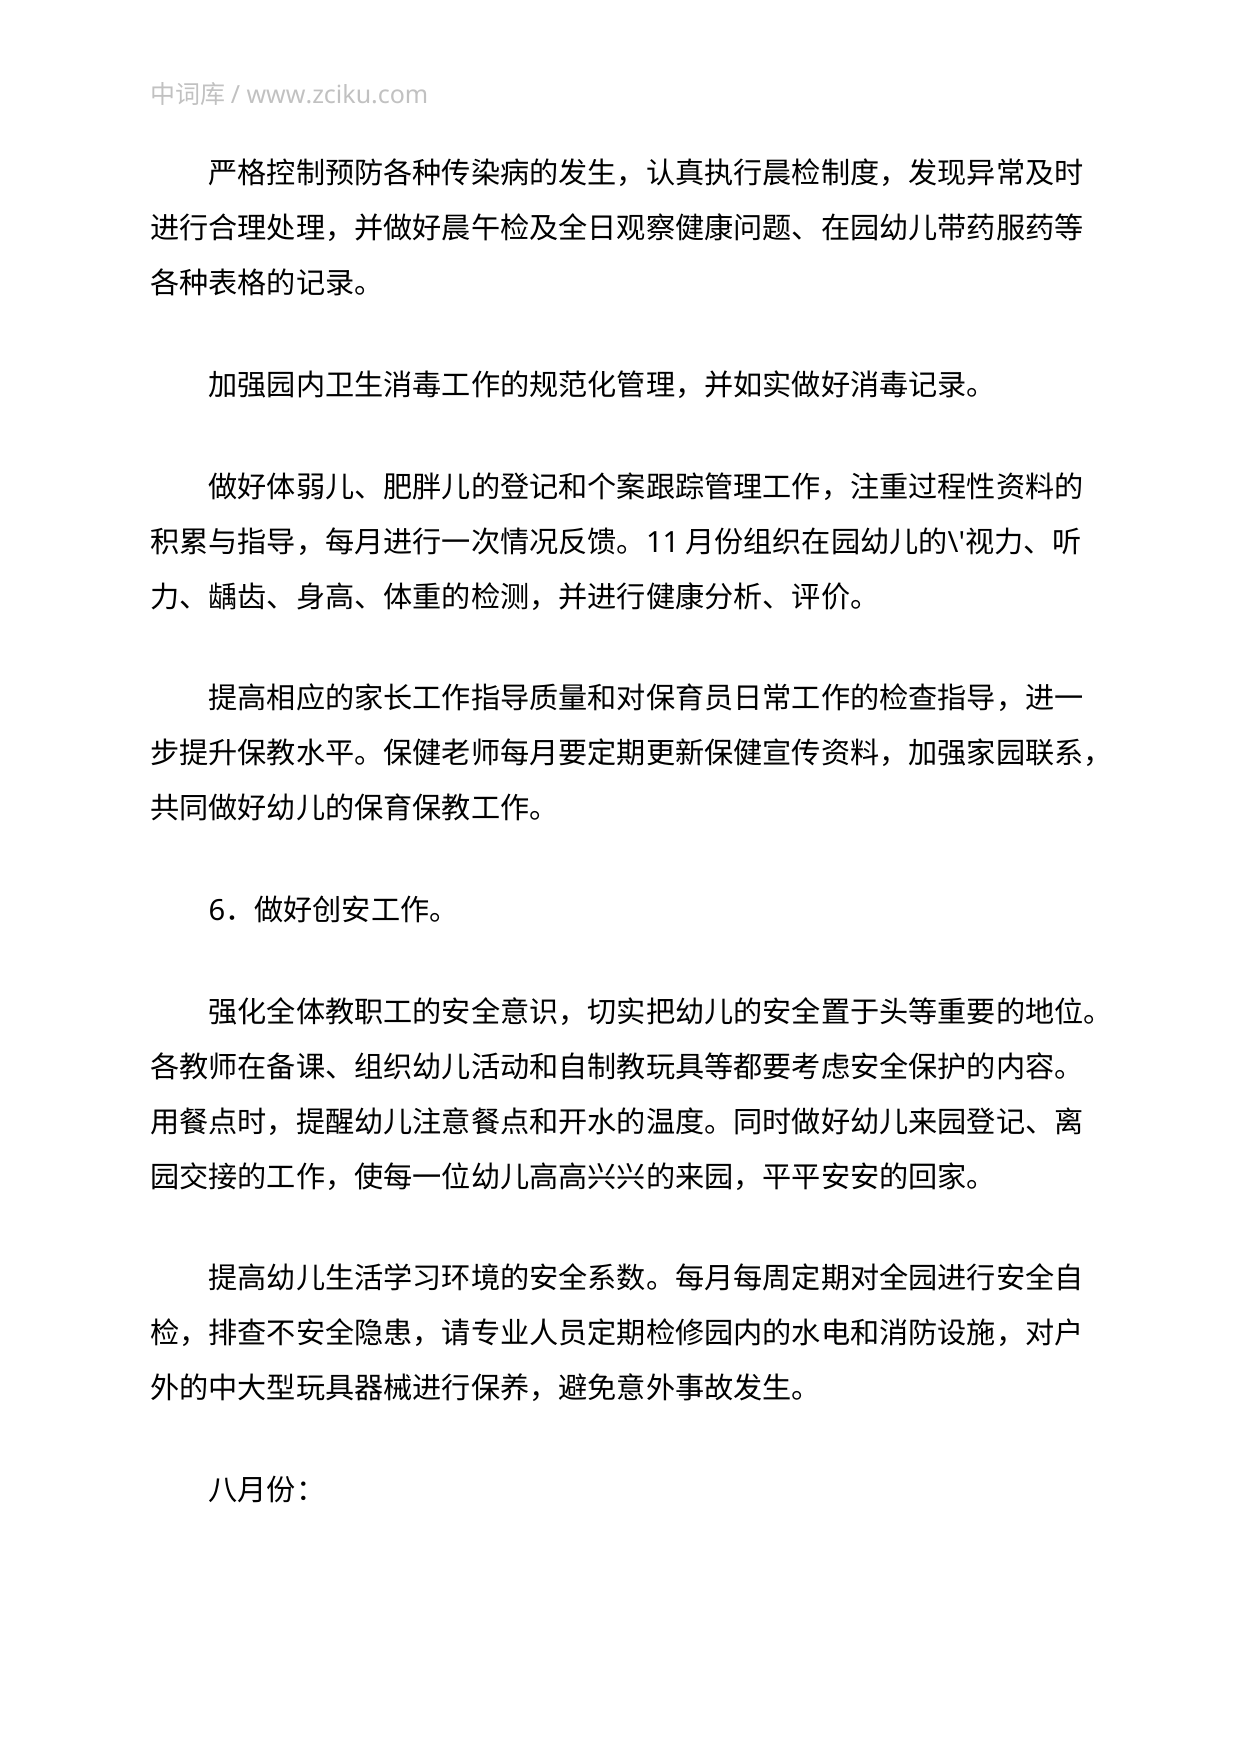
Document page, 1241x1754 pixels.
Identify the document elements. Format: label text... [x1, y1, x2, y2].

text 严格控制预防各种传染病的发生，认真执行晨检制度，发现异常及时进行合理处理，并做好晨午检及全日观察健康问题、在园幼儿带药服药等各种表格的记录。 [150, 150, 1090, 302]
text 提高幼儿生活学习环境的安全系数。每月每周定期对全园进行安全自检，排查不安全隐患，请专业人员定期检修园内的水电和消防设施，对户外的中大型玩具器械进行保养，避免意外事故发生。 [150, 1255, 1090, 1407]
text 6．做好创安工作。 [150, 887, 1090, 929]
text 强化全体教职工的安全意识，切实把幼儿的安全置于头等重要的地位。各教师在备课、组织幼儿活动和自制教玩具等都要考虑安全保护的内容。用餐点时，提醒幼儿注意餐点和开水的温度。同时做好幼儿来园登记、离园交接的工作，使每一位幼儿高高兴兴的来园，平平安安的回家。 [150, 988, 1090, 1196]
text 提高相应的家长工作指导质量和对保育员日常工作的检查指导，进一步提升保教水平。保健老师每月要定期更新保健宣传资料，加强家园联系，共同做好幼儿的保育保教工作。 [150, 675, 1090, 827]
text 加强园内卫生消毒工作的规范化管理，并如实做好消毒记录。 [150, 362, 1090, 404]
text 做好体弱儿、肥胖儿的登记和个案跟踪管理工作，注重过程性资料的积累与指导，每月进行一次情况反馈。11月份组织在园幼儿的\'视力、听力、龋齿、身高、体重的检测，并进行健康分析、评价。 [150, 463, 1090, 616]
text 八月份： [150, 1467, 1090, 1509]
